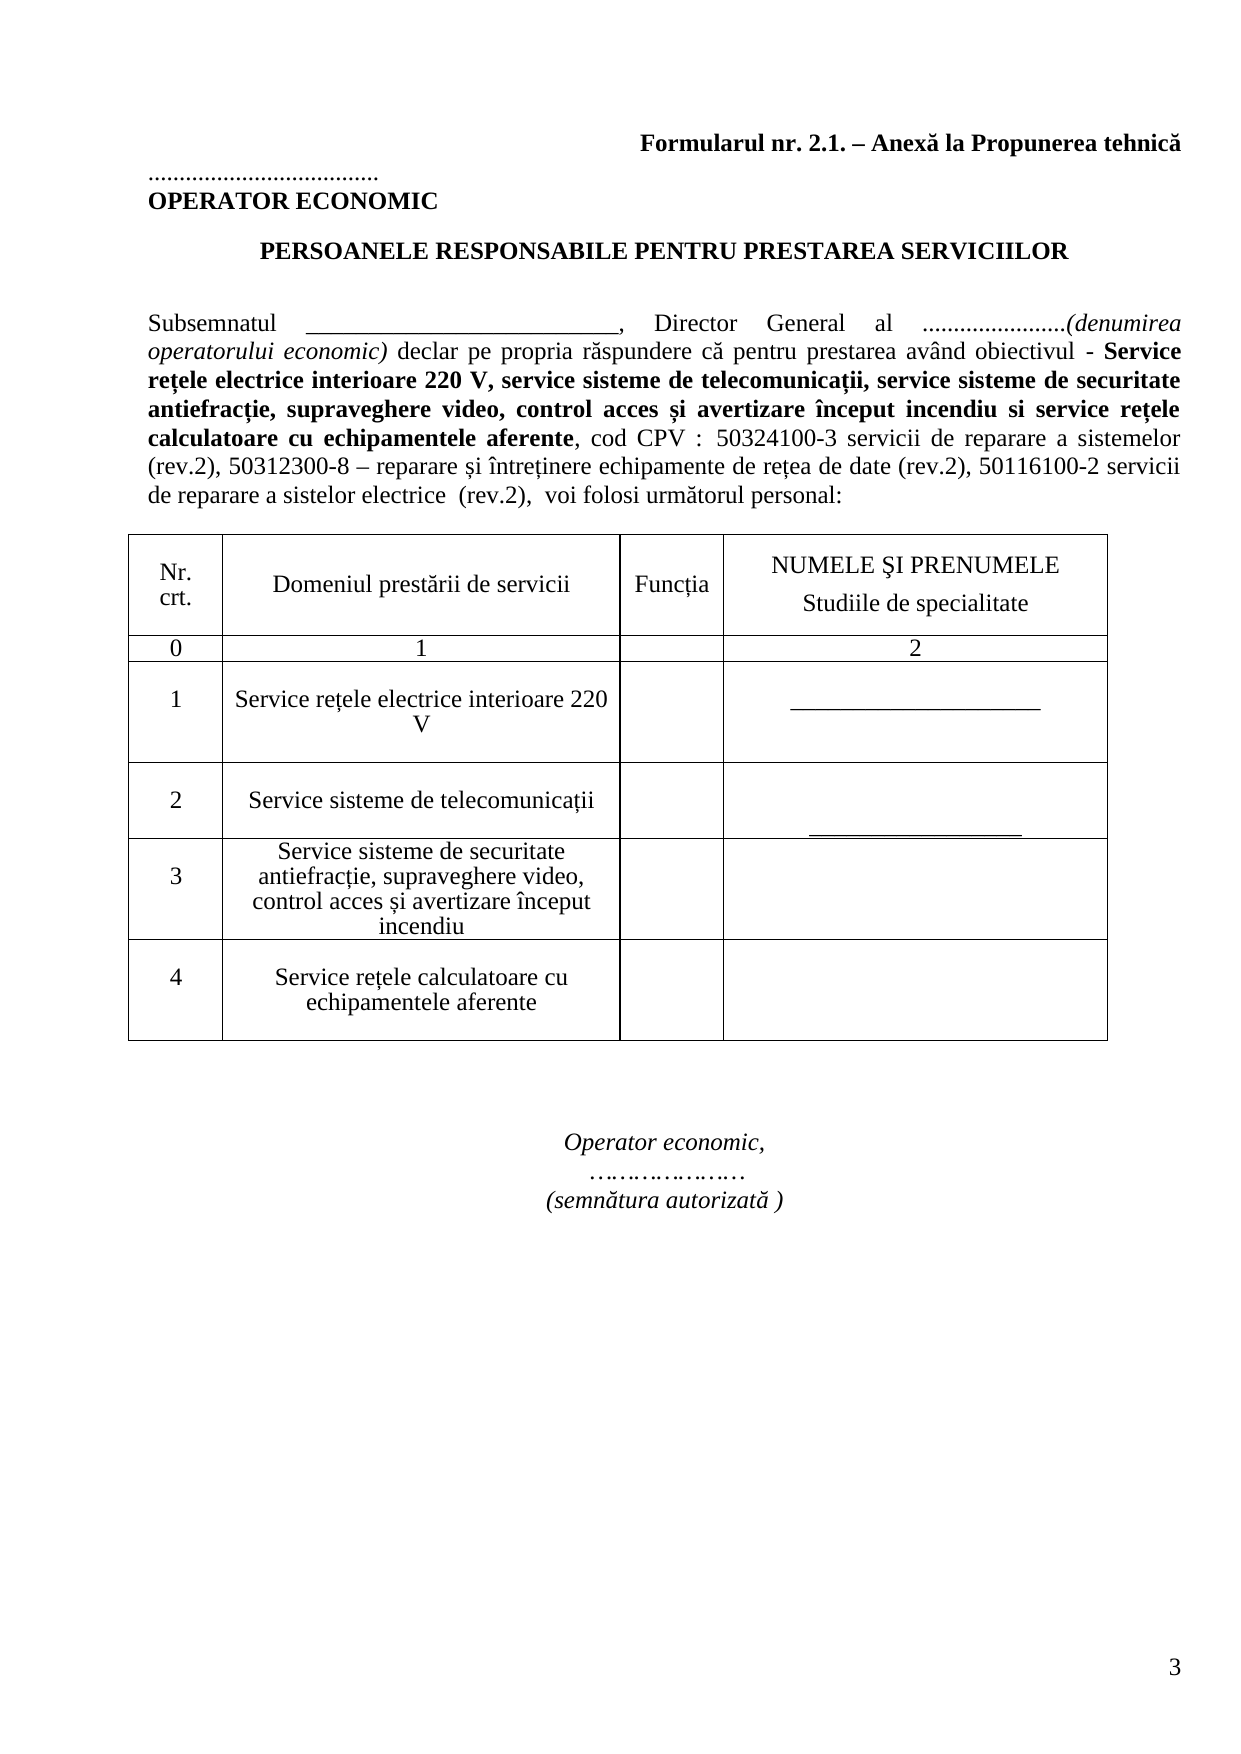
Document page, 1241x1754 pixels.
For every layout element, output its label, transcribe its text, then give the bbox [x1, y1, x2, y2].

table_cell 2 [724, 636, 1107, 661]
table_header Domeniul prestării de servicii [223, 535, 619, 635]
text Operator economic, [148, 1127, 1181, 1156]
table_cell 2 [129, 763, 222, 838]
text Formularul nr. 2.1. – Anexă la Propunerea tehnică [148, 128, 1181, 157]
table_cell [621, 662, 723, 762]
table_cell 0 [129, 636, 222, 661]
table_cell 3 [129, 839, 222, 939]
text Subsemnatul _________________________, Director General al .......................(denumirea operatorului economic) declar pe propria răspundere că pentru prestarea având obiectivul - Service rețele electrice interioare 220 V, service sisteme de telecomunicații, service sisteme de securitate antiefracție, supraveghere video, control acces și avertizare început incendiu si service rețele calculatoare cu echipamentele aferente, cod CPV : 50324100-3 servicii de reparare a sistemelor (rev.2), 50312300-8 – reparare și întreținere echipamente de rețea de date (rev.2), 50116100-2 servicii de reparare a sistelor electrice (rev.2), voi folosi următorul personal: [148, 308, 1181, 509]
text PERSOANELE RESPONSABILE PENTRU PRESTAREA SERVICIILOR [148, 239, 1181, 264]
text ………………… [148, 1156, 1181, 1185]
table_cell [724, 839, 1107, 939]
table_cell [621, 763, 723, 838]
table_header Funcția [621, 535, 723, 635]
text (semnătura autorizată ) [148, 1185, 1181, 1214]
table_cell [724, 940, 1107, 1040]
text OPERATOR ECONOMIC [148, 186, 1181, 214]
table_cell Service sisteme de telecomunicații [223, 763, 619, 838]
table_cell 1 [223, 636, 619, 661]
table_cell [621, 839, 723, 939]
table_cell Service rețele calculatoare cu echipamentele aferente [223, 940, 619, 1040]
table_cell 1 [129, 662, 222, 762]
table_cell _________________ [724, 763, 1107, 838]
table_header Nr. crt. [129, 535, 222, 635]
table_header NUMELE ŞI PRENUMELE Studiile de specialitate [724, 535, 1107, 635]
text ..................................... [148, 157, 1181, 186]
table_cell 4 [129, 940, 222, 1040]
table_cell ____________________ [724, 662, 1107, 762]
table_cell [621, 636, 723, 661]
table_cell [621, 940, 723, 1040]
table_cell Service sisteme de securitate antiefracție, supraveghere video, control acces și avertizare început incendiu [223, 839, 619, 939]
table_cell Service rețele electrice interioare 220 V [223, 662, 619, 762]
